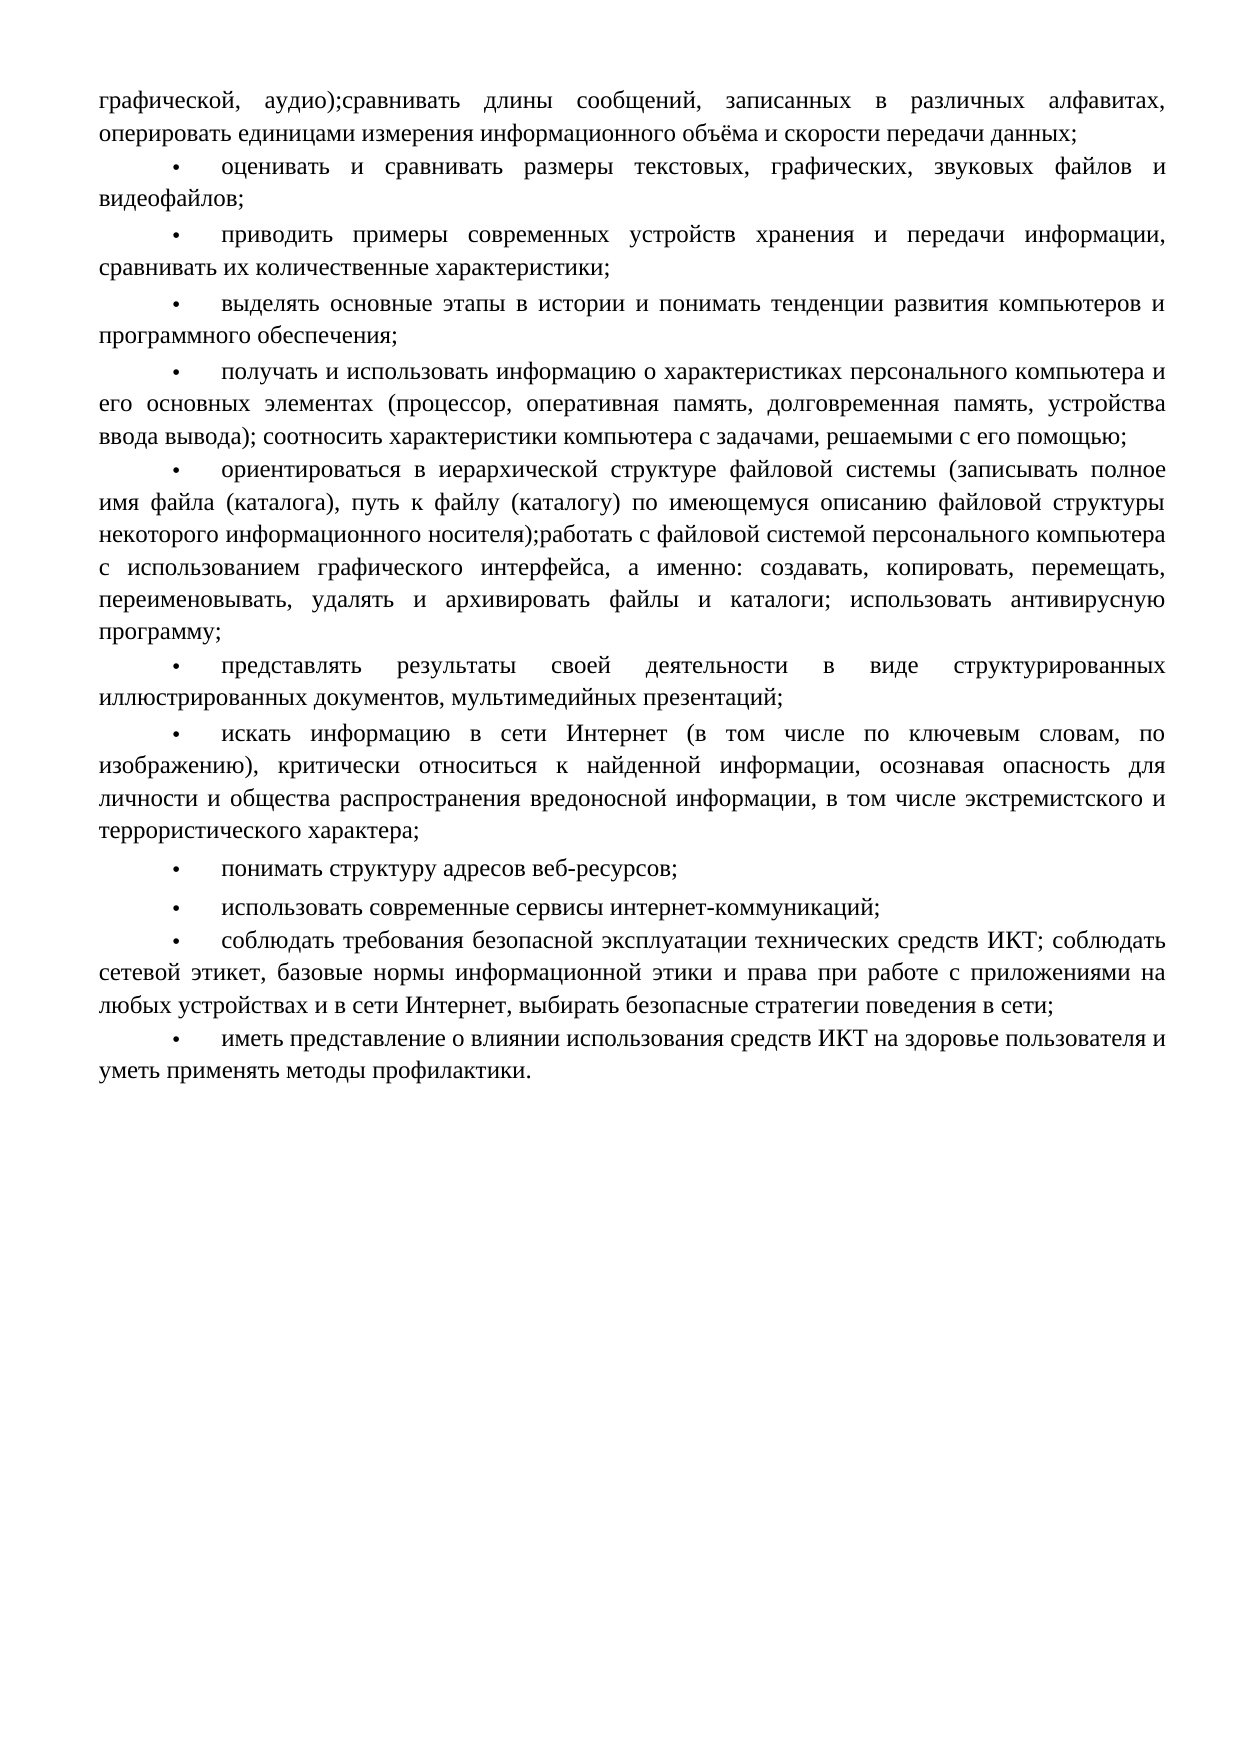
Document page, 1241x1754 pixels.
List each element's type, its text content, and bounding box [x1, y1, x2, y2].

list выделять основные этапы в истории и понимать тенденции развития компьютеров и программного обеспечения; [98, 288, 1167, 349]
list представлять результаты своей деятельности в виде структурированных иллюстрированных документов, мультимедийных презентаций; [98, 650, 1167, 711]
list соблюдать требования безопасной эксплуатации технических средств ИКТ; соблюдать сетевой этикет, базовые нормы информационной этики и права при работе с приложениями на любых устройствах и в сети Интернет, выбирать безопасные стратегии поведения в сети; [98, 925, 1167, 1018]
list оценивать и сравнивать размеры текстовых, графических, звуковых файлов и видеофайлов; [98, 151, 1167, 212]
list ориентироваться в иерархической структуре файловой системы (записывать полное имя файла (каталога), путь к файлу (каталогу) по имеющемуся описанию файловой структуры некоторого информационного носителя);работать с файловой системой персонального компьютера с использованием графического интерфейса, а именно: создавать, копировать, перемещать, переименовывать, удалять и архивировать файлы и каталоги; использовать антивирусную программу; [98, 454, 1167, 645]
list получать и использовать информацию о характеристиках персонального компьютера и его основных элементах (процессор, оперативная память, долговременная память, устройства ввода вывода); соотносить характеристики компьютера с задачами, решаемыми с его помощью; [98, 356, 1167, 450]
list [98, 85, 1167, 146]
list искать информацию в сети Интернет (в том числе по ключевым словам, по изображению), критически относиться к найденной информации, осознавая опасность для личности и общества распространения вредоносной информации, в том числе экстремистского и террористического характера; [98, 718, 1167, 844]
list иметь представление о влиянии использования средств ИКТ на здоровье пользователя и уметь применять методы профилактики. [98, 1023, 1167, 1084]
list приводить примеры современных устройств хранения и передачи информации, сравнивать их количественные характеристики; [98, 219, 1167, 281]
list использовать современные сервисы интернет-коммуникаций; [98, 892, 1167, 920]
list понимать структуру адресов веб-ресурсов; [98, 853, 1167, 882]
